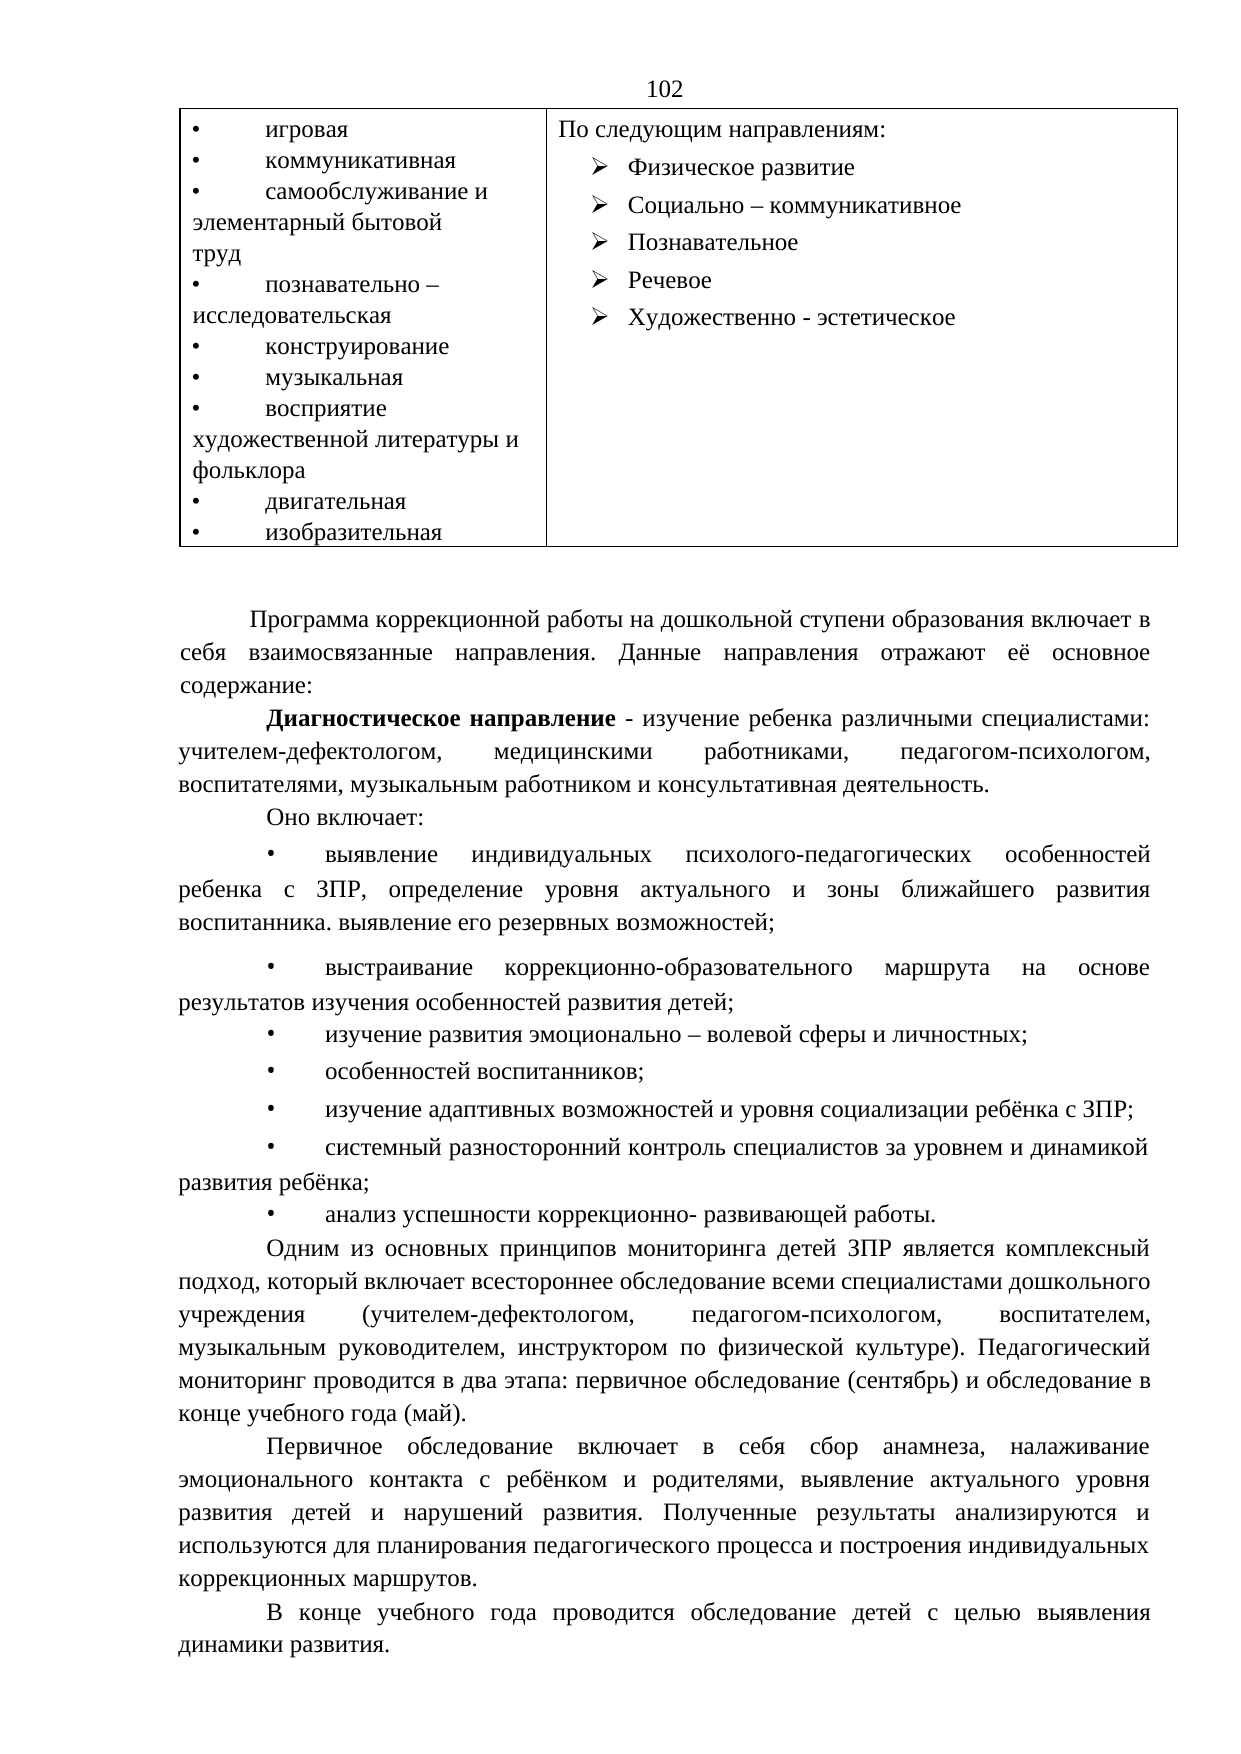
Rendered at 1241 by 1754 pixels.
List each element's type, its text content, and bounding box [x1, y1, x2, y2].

list выявление индивидуальных психолого-педагогических особенностей ребенка с ЗПР, определение уровня актуального и зоны ближайшего развития воспитанника. выявление его резервных возможностей; [178, 835, 1151, 935]
text Первичное обследование включает в себя сбор анамнеза, налаживание эмоционального контакта с ребёнком и родителями, выявление актуального уровня развития детей и нарушений развития. Полученные результаты анализируются и используются для планирования педагогического процесса и построения индивидуальных коррекционных маршрутов. [178, 1431, 1150, 1592]
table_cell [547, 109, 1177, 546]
list изучение адаптивных возможностей и уровня социализации ребёнка с ЗПР; [266, 1091, 1190, 1125]
text Оно включает: [266, 802, 1190, 831]
text Программа коррекционной работы на дошкольной ступени образования включает в себя взаимосвязанные направления. Данные направления отражают её основное содержание: [135, 604, 1150, 699]
text Диагностическое направление - изучение ребенка различными специалистами: учителем-дефектологом, медицинскими работниками, педагогом-психологом, воспитателями, музыкальным работником и консультативная деятельность. [178, 703, 1151, 798]
text В конце учебного года проводится обследование детей с целью выявления динамики развития. [178, 1597, 1151, 1658]
list особенностей воспитанников; [266, 1052, 1190, 1086]
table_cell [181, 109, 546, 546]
text Одним из основных принципов мониторинга детей ЗПР является комплексный подход, который включает всестороннее обследование всеми специалистами дошкольного учреждения (учителем-дефектологом, педагогом-психологом, воспитателем, музыкальным руководителем, инструктором по физической культуре). Педагогический мониторинг проводится в два этапа: первичное обследование (сентябрь) и обследование в конце учебного года (май). [178, 1233, 1151, 1427]
list выстраивание коррекционно-образовательного маршрута на основе результатов изучения особенностей развития детей; [178, 948, 1151, 1015]
list анализ успешности коррекционно- развивающей работы. [266, 1200, 1190, 1229]
list системный разносторонний контроль специалистов за уровнем и динамикой развития ребёнка; [178, 1129, 1151, 1196]
list изучение развития эмоционально – волевой сферы и личностных; [266, 1019, 1190, 1048]
